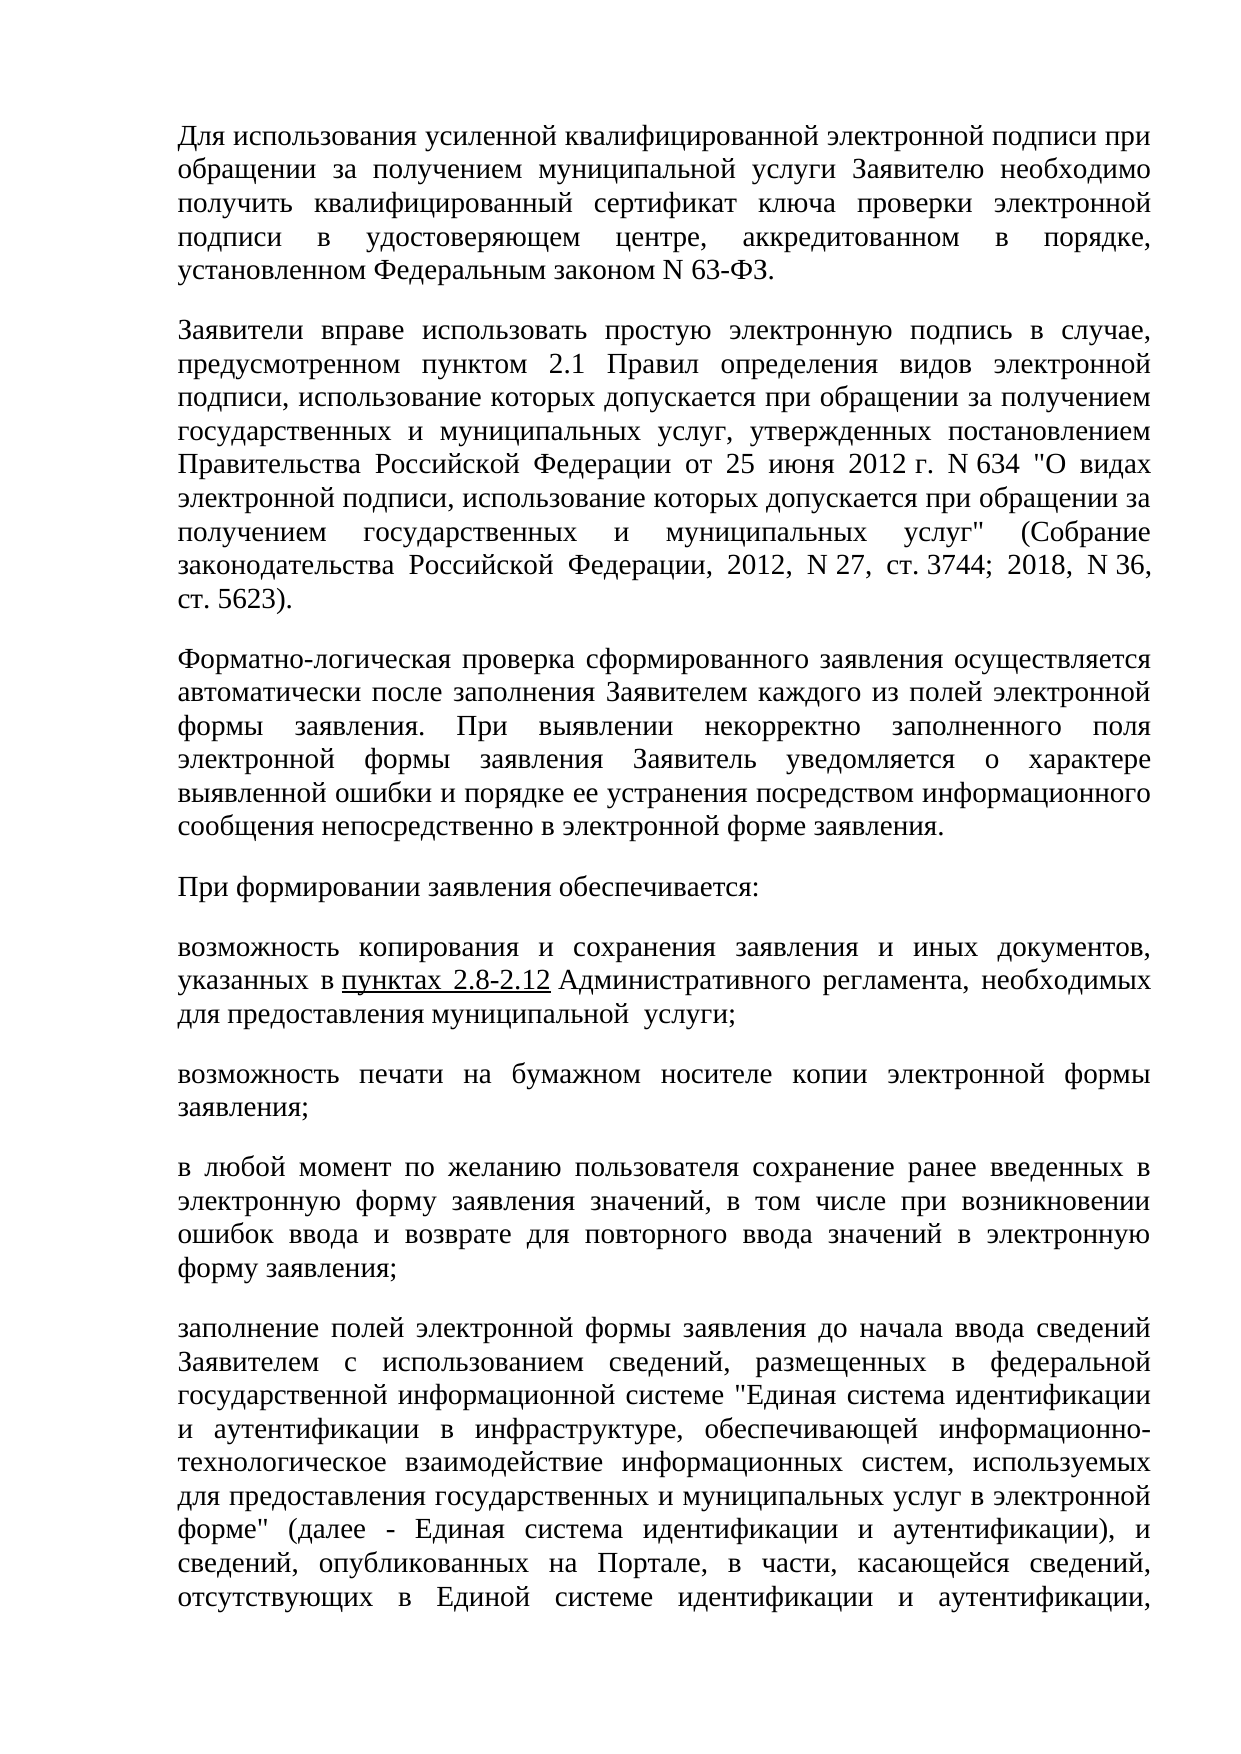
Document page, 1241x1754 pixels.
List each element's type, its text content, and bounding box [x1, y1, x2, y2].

text При формировании заявления обеспечивается: [177, 869, 1152, 902]
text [177, 1310, 1152, 1612]
text Заявители вправе использовать простую электронную подпись в случае, предусмотренном пунктом 2.1 Правил определения видов электронной подписи, использование которых допускается при обращении за получением государственных и муниципальных услуг, утвержденных постановлением Правительства Российской Федерации от 25 июня 2012 г. N 634 "О видах электронной подписи, использование которых допускается при обращении за получением государственных и муниципальных услуг" (Собрание законодательства Российской Федерации, 2012, N 27, ст. 3744; 2018, N 36, ст. 5623). [177, 312, 1152, 614]
text возможность копирования и сохранения заявления и иных документов, указанных в пунктах 2.8-2.12 Административного регламента, необходимых для предоставления муниципальной услуги; [177, 929, 1152, 1029]
text возможность печати на бумажном носителе копии электронной формы заявления; [177, 1056, 1152, 1123]
text Для использования усиленной квалифицированной электронной подписи при обращении за получением муниципальной услуги Заявителю необходимо получить квалифицированный сертификат ключа проверки электронной подписи в удостоверяющем центре, аккредитованном в порядке, установленном Федеральным законом N 63-ФЗ. [177, 118, 1152, 286]
text в любой момент по желанию пользователя сохранение ранее введенных в электронную форму заявления значений, в том числе при возникновении ошибок ввода и возврате для повторного ввода значений в электронную форму заявления; [177, 1149, 1152, 1284]
text Форматно-логическая проверка сформированного заявления осуществляется автоматически после заполнения Заявителем каждого из полей электронной формы заявления. При выявлении некорректно заполненного поля электронной формы заявления Заявитель уведомляется о характере выявленной ошибки и порядке ее устранения посредством информационного сообщения непосредственно в электронной форме заявления. [177, 641, 1152, 842]
